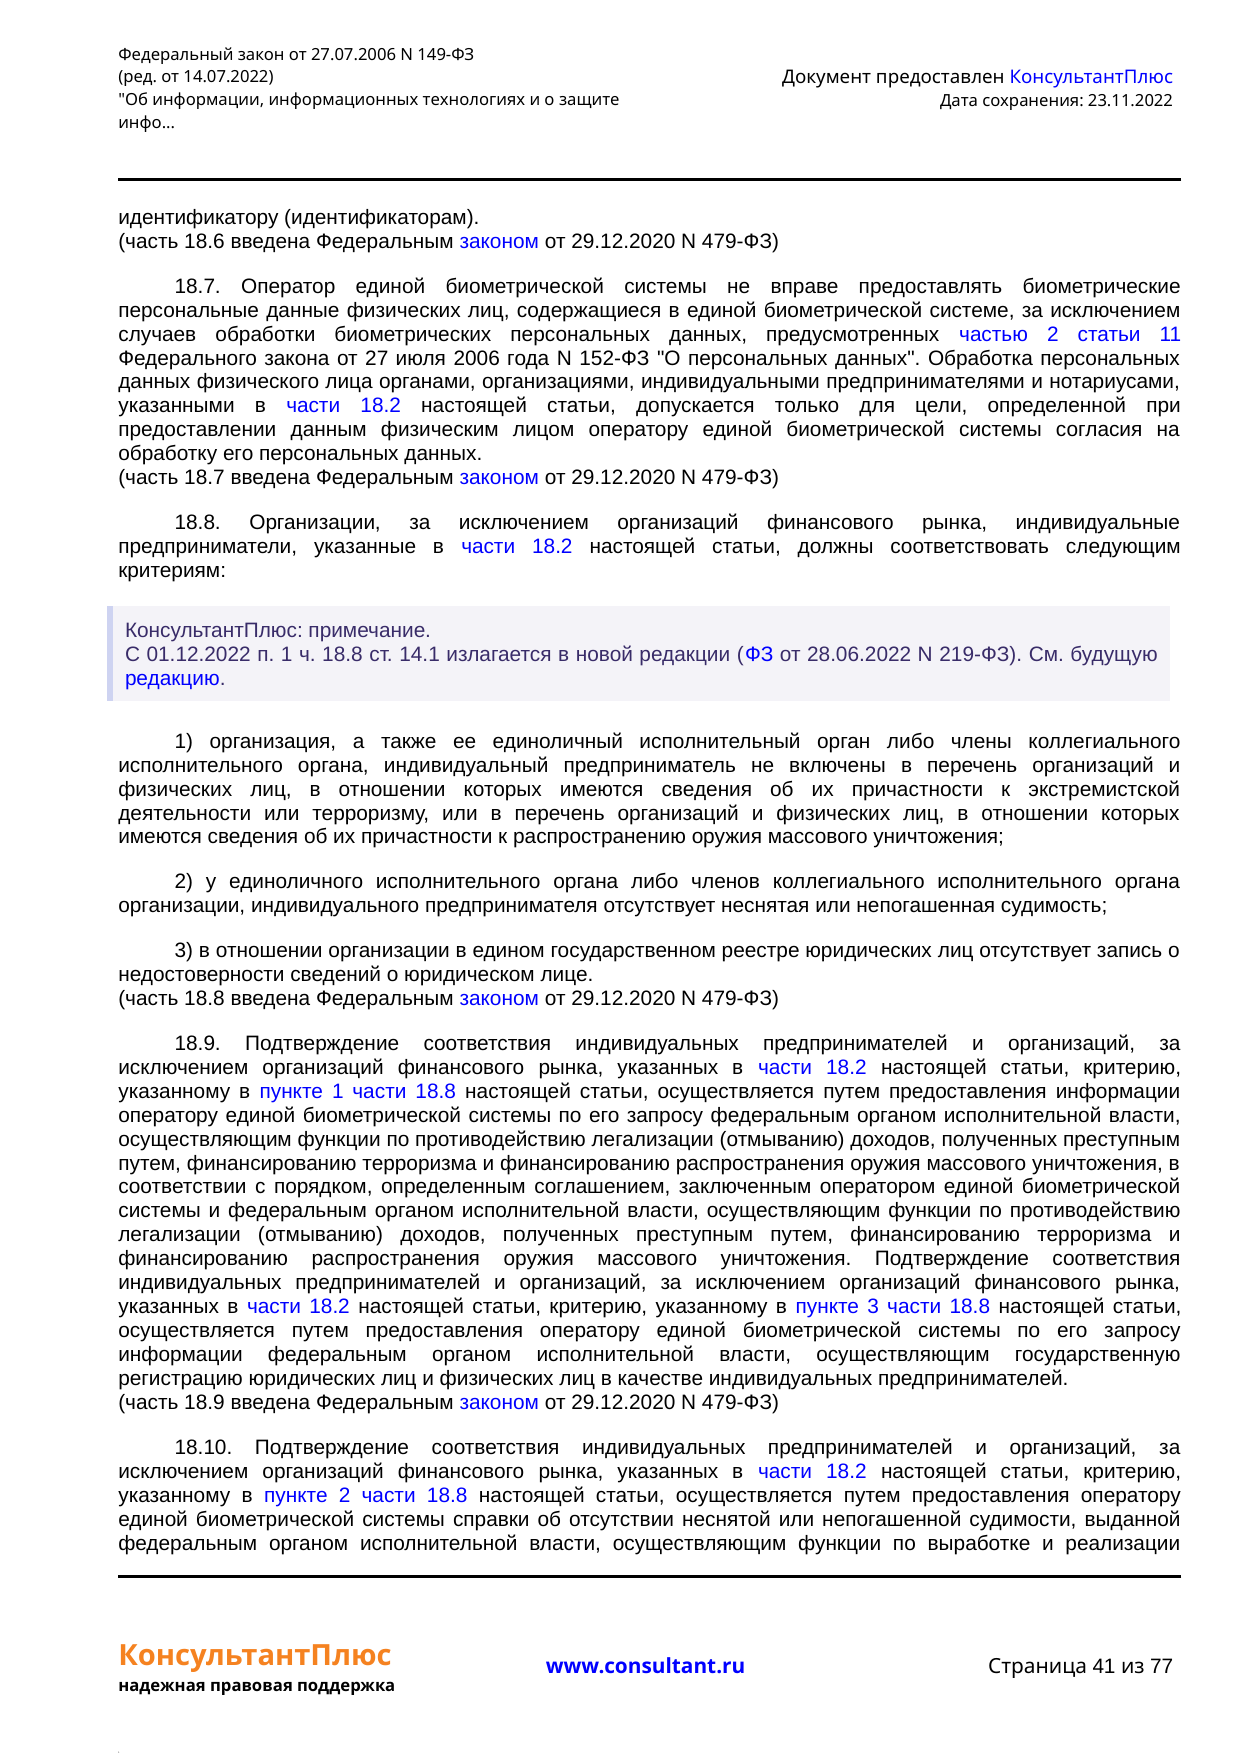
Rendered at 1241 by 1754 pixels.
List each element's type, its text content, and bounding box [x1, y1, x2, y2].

text 18.7. Оператор единой биометрической системы не вправе предоставлять биометрические персональные данные физических лиц, содержащиеся в единой биометрической системе, за исключением случаев обработки биометрических персональных данных, предусмотренных частью 2 статьи 11 Федерального закона от 27 июля 2006 года N 152-ФЗ "О персональных данных". Обработка персональных данных физического лица органами, организациями, индивидуальными предпринимателями и нотариусами, указанными в части 18.2 настоящей статьи, допускается только для цели, определенной при предоставлении данным физическим лицом оператору единой биометрической системы согласия на обработку его персональных данных. [118, 273, 1181, 465]
table_header [1158, 606, 1170, 701]
text (часть 18.6 введена Федеральным законом от 29.12.2020 N 479-ФЗ) [118, 229, 1181, 253]
text (часть 18.7 введена Федеральным законом от 29.12.2020 N 479-ФЗ) [118, 465, 1181, 489]
table_header КонсультантПлюс: примечание. С 01.12.2022 п. 1 ч. 18.8 ст. 14.1 излагается в новой редакции (ФЗ от 28.06.2022 N 219-ФЗ). См. будущую редакцию. [125, 606, 1158, 701]
table_header [113, 606, 125, 701]
text (часть 18.9 введена Федеральным законом от 29.12.2020 N 479-ФЗ) [118, 1390, 1181, 1414]
text (часть 18.8 введена Федеральным законом от 29.12.2020 N 479-ФЗ) [118, 986, 1181, 1010]
text 3) в отношении организации в едином государственном реестре юридических лиц отсутствует запись о недостоверности сведений о юридическом лице. [118, 938, 1181, 986]
text 1) организация, а также ее единоличный исполнительный орган либо члены коллегиального исполнительного органа, индивидуальный предприниматель не включены в перечень организаций и физических лиц, в отношении которых имеются сведения об их причастности к экстремистской деятельности или терроризму, или в перечень организаций и физических лиц, в отношении которых имеются сведения об их причастности к распространению оружия массового уничтожения; [118, 728, 1181, 848]
text 18.9. Подтверждение соответствия индивидуальных предпринимателей и организаций, за исключением организаций финансового рынка, указанных в части 18.2 настоящей статьи, критерию, указанному в пункте 1 части 18.8 настоящей статьи, осуществляется путем предоставления информации оператору единой биометрической системы по его запросу федеральным органом исполнительной власти, осуществляющим функции по противодействию легализации (отмыванию) доходов, полученных преступным путем, финансированию терроризма и финансированию распространения оружия массового уничтожения, в соответствии с порядком, определенным соглашением, заключенным оператором единой биометрической системы и федеральным органом исполнительной власти, осуществляющим функции по противодействию легализации (отмыванию) доходов, полученных преступным путем, финансированию терроризма и финансированию распространения оружия массового уничтожения. Подтверждение соответствия индивидуальных предпринимателей и организаций, за исключением организаций финансового рынка, указанных в части 18.2 настоящей статьи, критерию, указанному в пункте 3 части 18.8 настоящей статьи, осуществляется путем предоставления оператору единой биометрической системы по его запросу информации федеральным органом исполнительной власти, осуществляющим государственную регистрацию юридических лиц и физических лиц в качестве индивидуальных предпринимателей. [118, 1031, 1181, 1390]
text 18.8. Организации, за исключением организаций финансового рынка, индивидуальные предприниматели, указанные в части 18.2 настоящей статьи, должны соответствовать следующим критериям: [118, 510, 1181, 582]
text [118, 205, 1181, 229]
text 2) у единоличного исполнительного органа либо членов коллегиального исполнительного органа организации, индивидуального предпринимателя отсутствует неснятая или непогашенная судимость; [118, 869, 1181, 917]
table_header [107, 606, 113, 701]
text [118, 1435, 1181, 1554]
